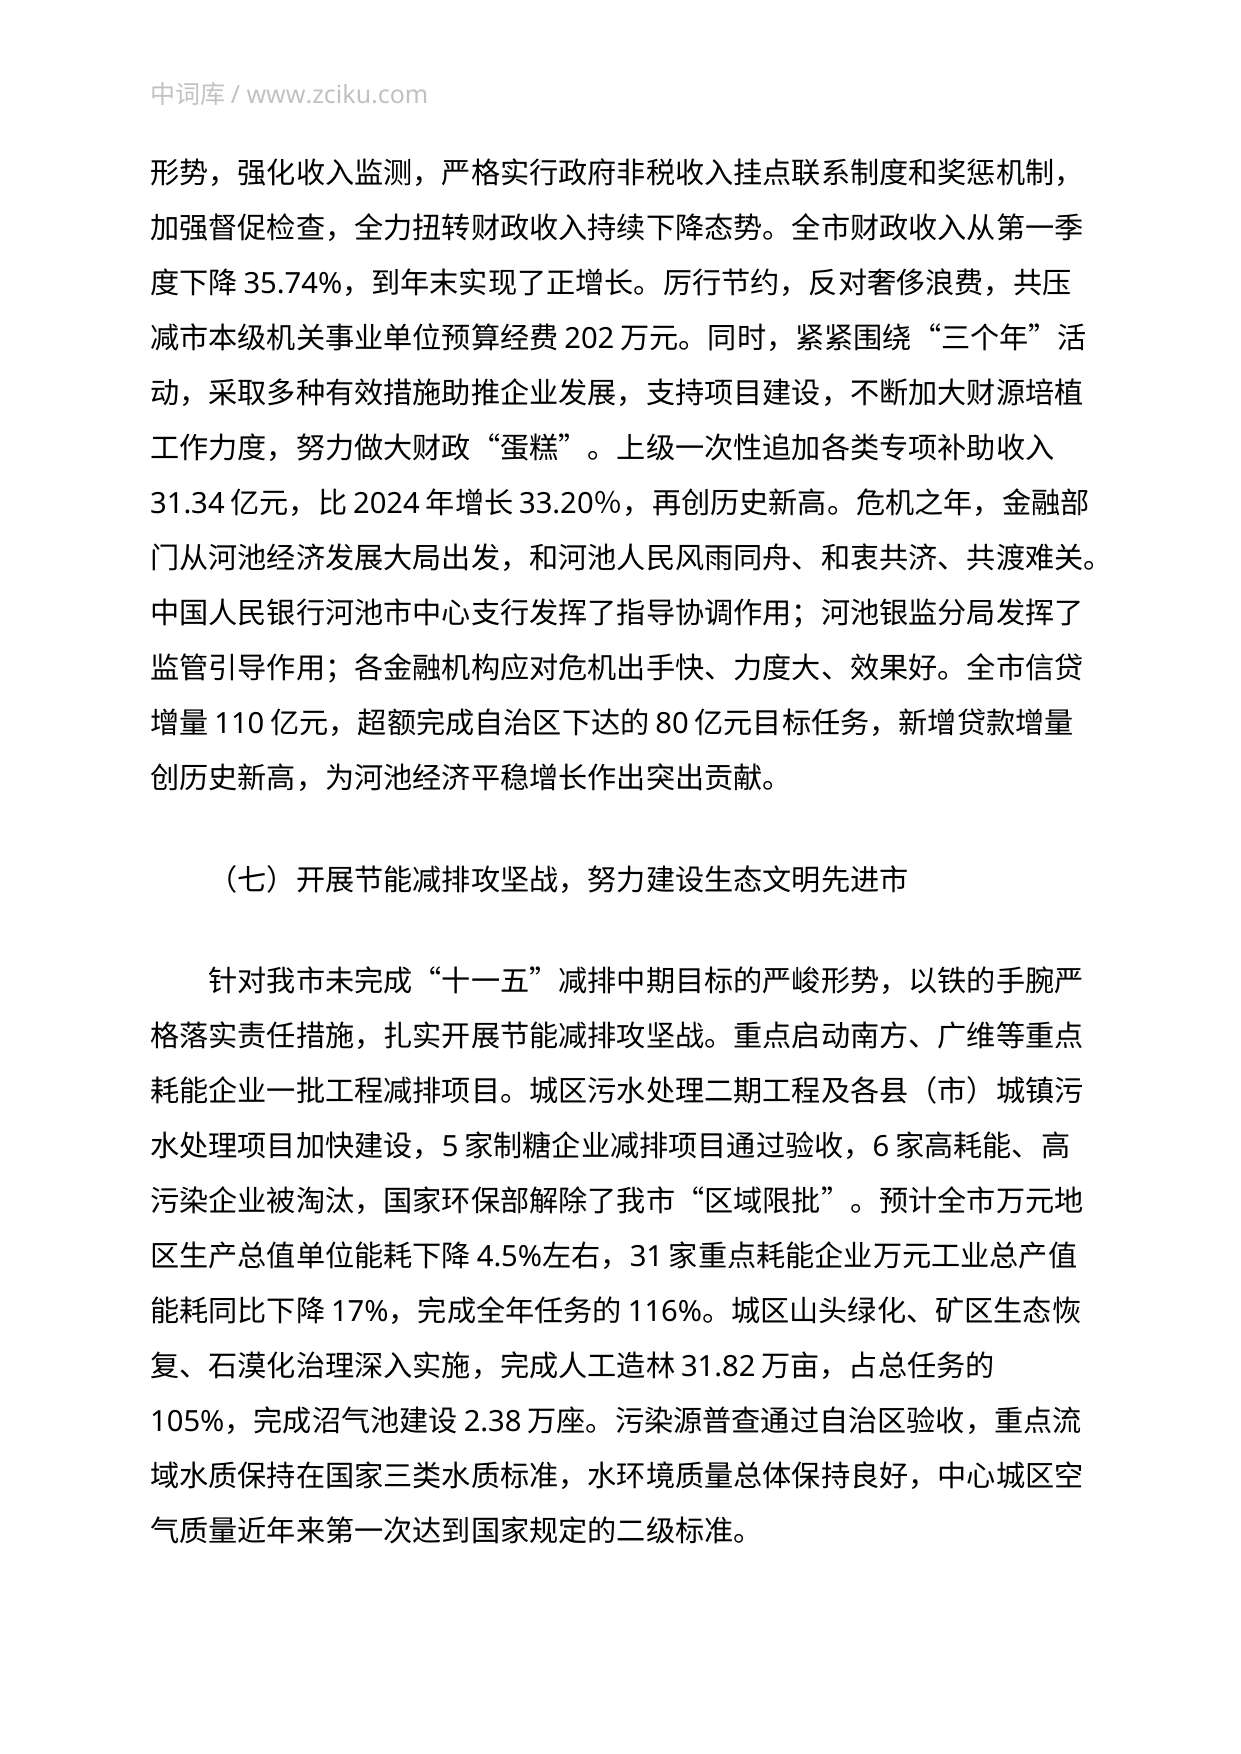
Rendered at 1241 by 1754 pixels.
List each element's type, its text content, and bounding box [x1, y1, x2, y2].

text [150, 150, 1090, 797]
text （七）开展节能减排攻坚战，努力建设生态文明先进市 [150, 856, 1090, 898]
text 针对我市未完成“十一五”减排中期目标的严峻形势，以铁的手腕严格落实责任措施，扎实开展节能减排攻坚战。重点启动南方、广维等重点耗能企业一批工程减排项目。城区污水处理二期工程及各县（市）城镇污水处理项目加快建设，5家制糖企业减排项目通过验收，6家高耗能、高污染企业被淘汰，国家环保部解除了我市“区域限批”。预计全市万元地区生产总值单位能耗下降4.5%左右，31家重点耗能企业万元工业总产值能耗同比下降17%，完成全年任务的116%。城区山头绿化、矿区生态恢复、石漠化治理深入实施，完成人工造林31.82万亩，占总任务的105%，完成沼气池建设2.38万座。污染源普查通过自治区验收，重点流域水质保持在国家三类水质标准，水环境质量总体保持良好，中心城区空气质量近年来第一次达到国家规定的二级标准。 [150, 958, 1090, 1549]
